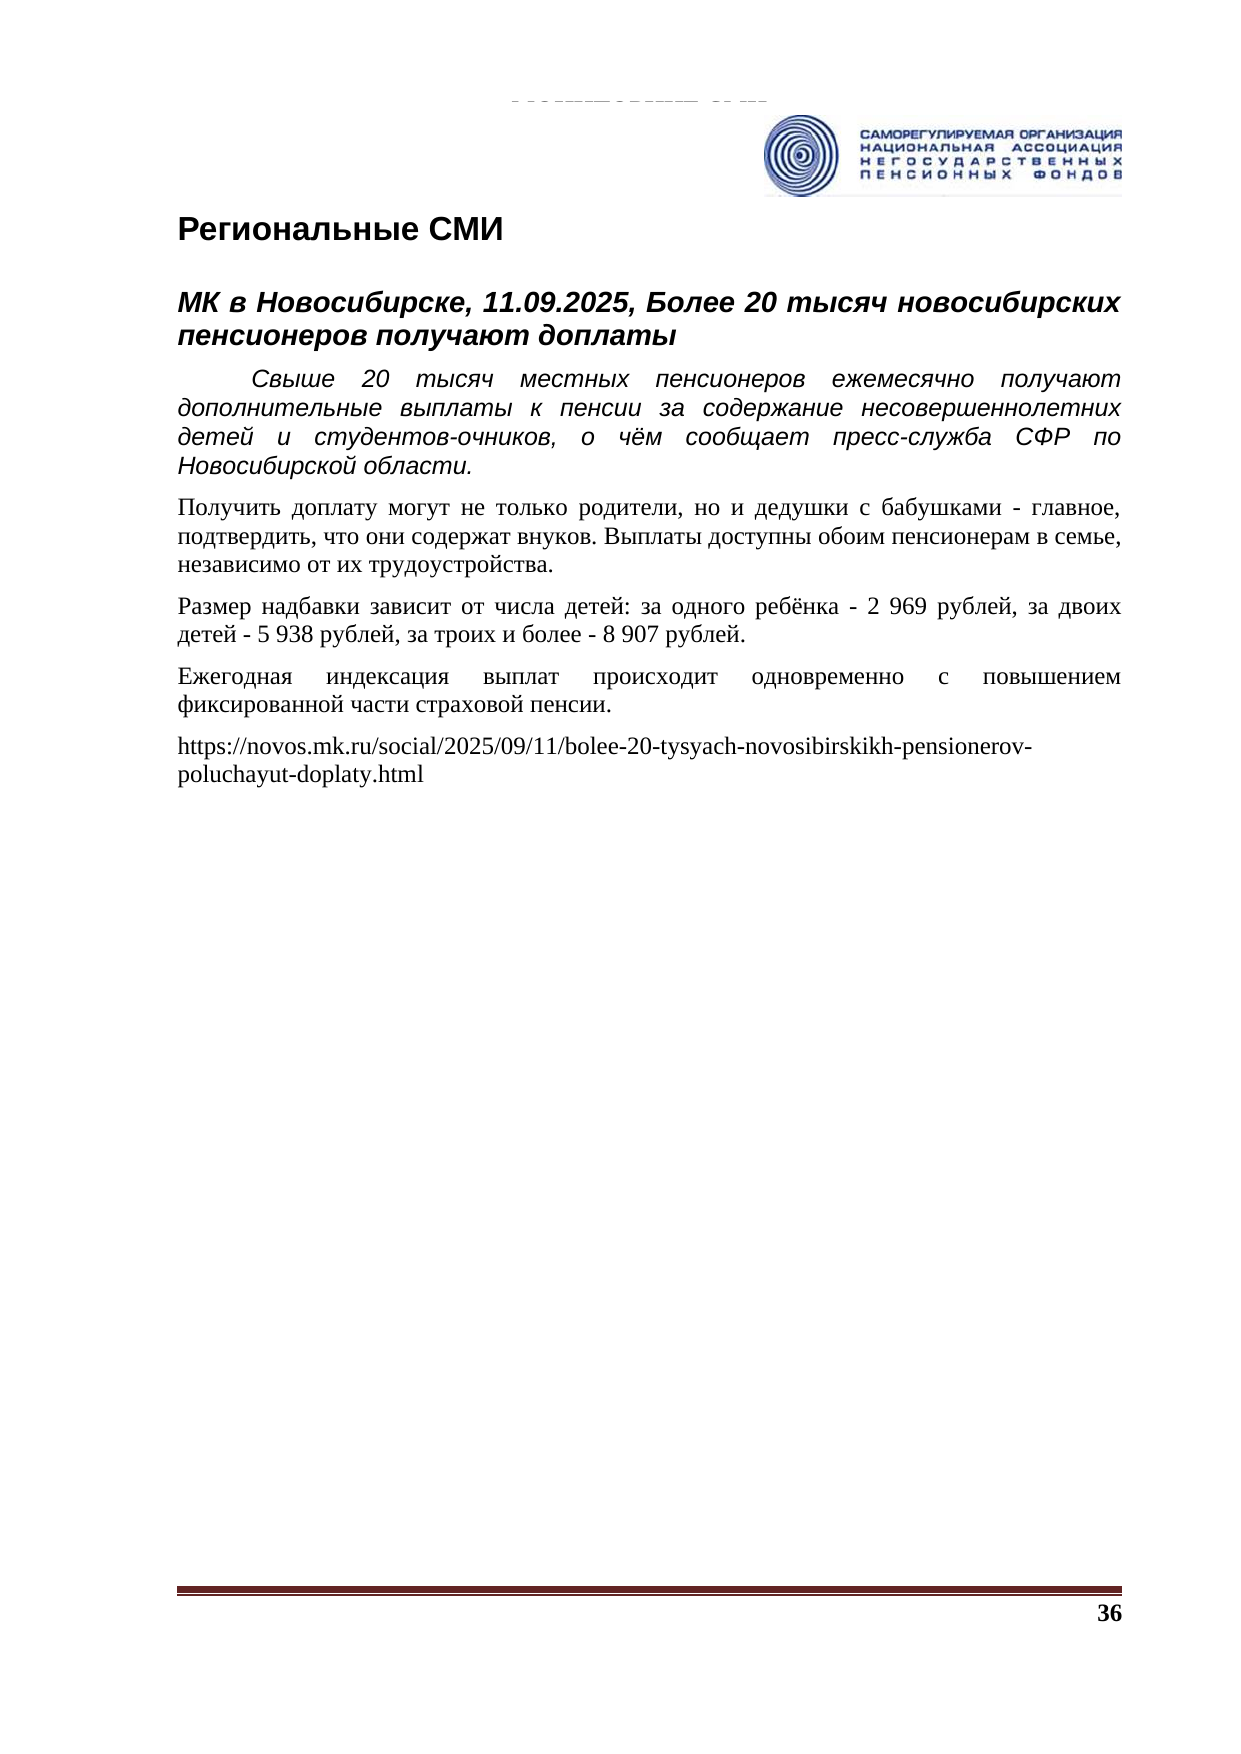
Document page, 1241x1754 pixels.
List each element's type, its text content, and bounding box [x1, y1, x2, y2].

subtitle МК в Новосибирске, 11.09.2025, Более 20 тысяч новосибирских пенсионеров получают доплаты [177, 285, 1122, 352]
subtitle Свыше 20 тысяч местных пенсионеров ежемесячно получают дополнительные выплаты к пенсии за содержание несовершеннолетних детей и студентов-очников, о чём сообщает пресс-служба СФР по Новосибирской области. [177, 364, 1122, 479]
picture [764, 115, 1122, 197]
text Ежегодная индексация выплат происходит одновременно с повышением фиксированной части страховой пенсии. [177, 661, 1122, 718]
text https://novos.mk.ru/social/2025/09/11/bolee-20-tysyach-novosibirskikh-pensionerov-poluchayut-doplaty.html [177, 731, 1122, 788]
text Получить доплату могут не только родители, но и дедушки с бабушками - главное, подтвердить, что они содержат внуков. Выплаты доступны обоим пенсионерам в семье, независимо от их трудоустройства. [177, 492, 1122, 578]
text Размер надбавки зависит от числа детей: за одного ребёнка - 2 969 рублей, за двоих детей - 5 938 рублей, за троих и более - 8 907 рублей. [177, 591, 1122, 648]
subtitle Региональные СМИ [177, 209, 1122, 247]
